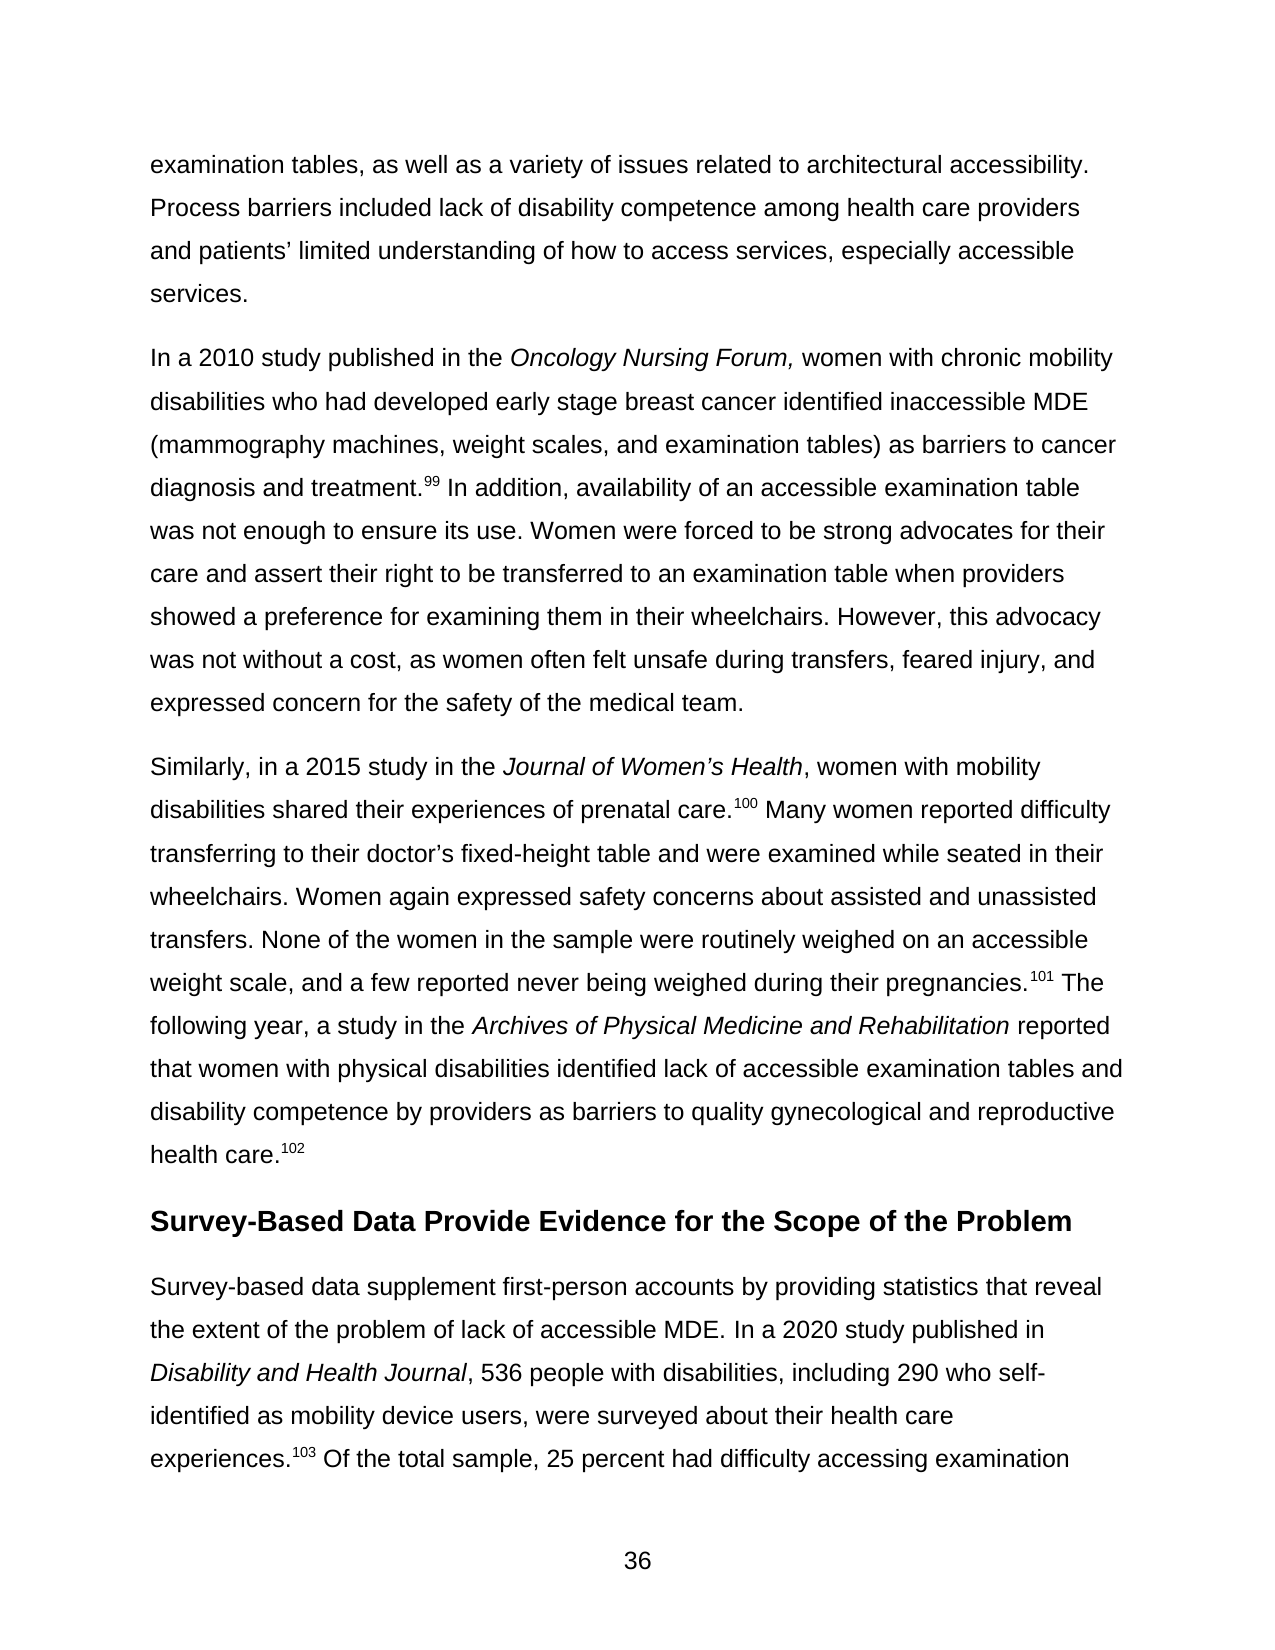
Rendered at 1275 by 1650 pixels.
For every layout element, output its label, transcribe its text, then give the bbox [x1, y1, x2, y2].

subtitle Survey-Based Data Provide Evidence for the Scope of the Problem [150, 1204, 1125, 1238]
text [150, 150, 1125, 308]
text Similarly, in a 2015 study in the Journal of Women’s Health, women with mobility disabilities shared their experiences of prenatal care. Many women reported difficulty transferring to their doctor’s fixed-height table and were examined while seated in their wheelchairs. Women again expressed safety concerns about assisted and unassisted transfers. None of the women in the sample were routinely weighed on an accessible weight scale, and a few reported never being weighed during their pregnancies. The following year, a study in the Archives of Physical Medicine and Rehabilitation reported that women with physical disabilities identified lack of accessible examination tables and disability competence by providers as barriers to quality gynecological and reproductive health care. [150, 752, 1125, 1169]
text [150, 1271, 1125, 1473]
text In a 2010 study published in the Oncology Nursing Forum, women with chronic mobility disabilities who had developed early stage breast cancer identified inaccessible MDE (mammography machines, weight scales, and examination tables) as barriers to cancer diagnosis and treatment. In addition, availability of an accessible examination table was not enough to ensure its use. Women were forced to be strong advocates for their care and assert their right to be transferred to an examination table when providers showed a preference for examining them in their wheelchairs. However, this advocacy was not without a cost, as women often felt unsafe during transfers, feared injury, and expressed concern for the safety of the medical team. [150, 343, 1125, 717]
